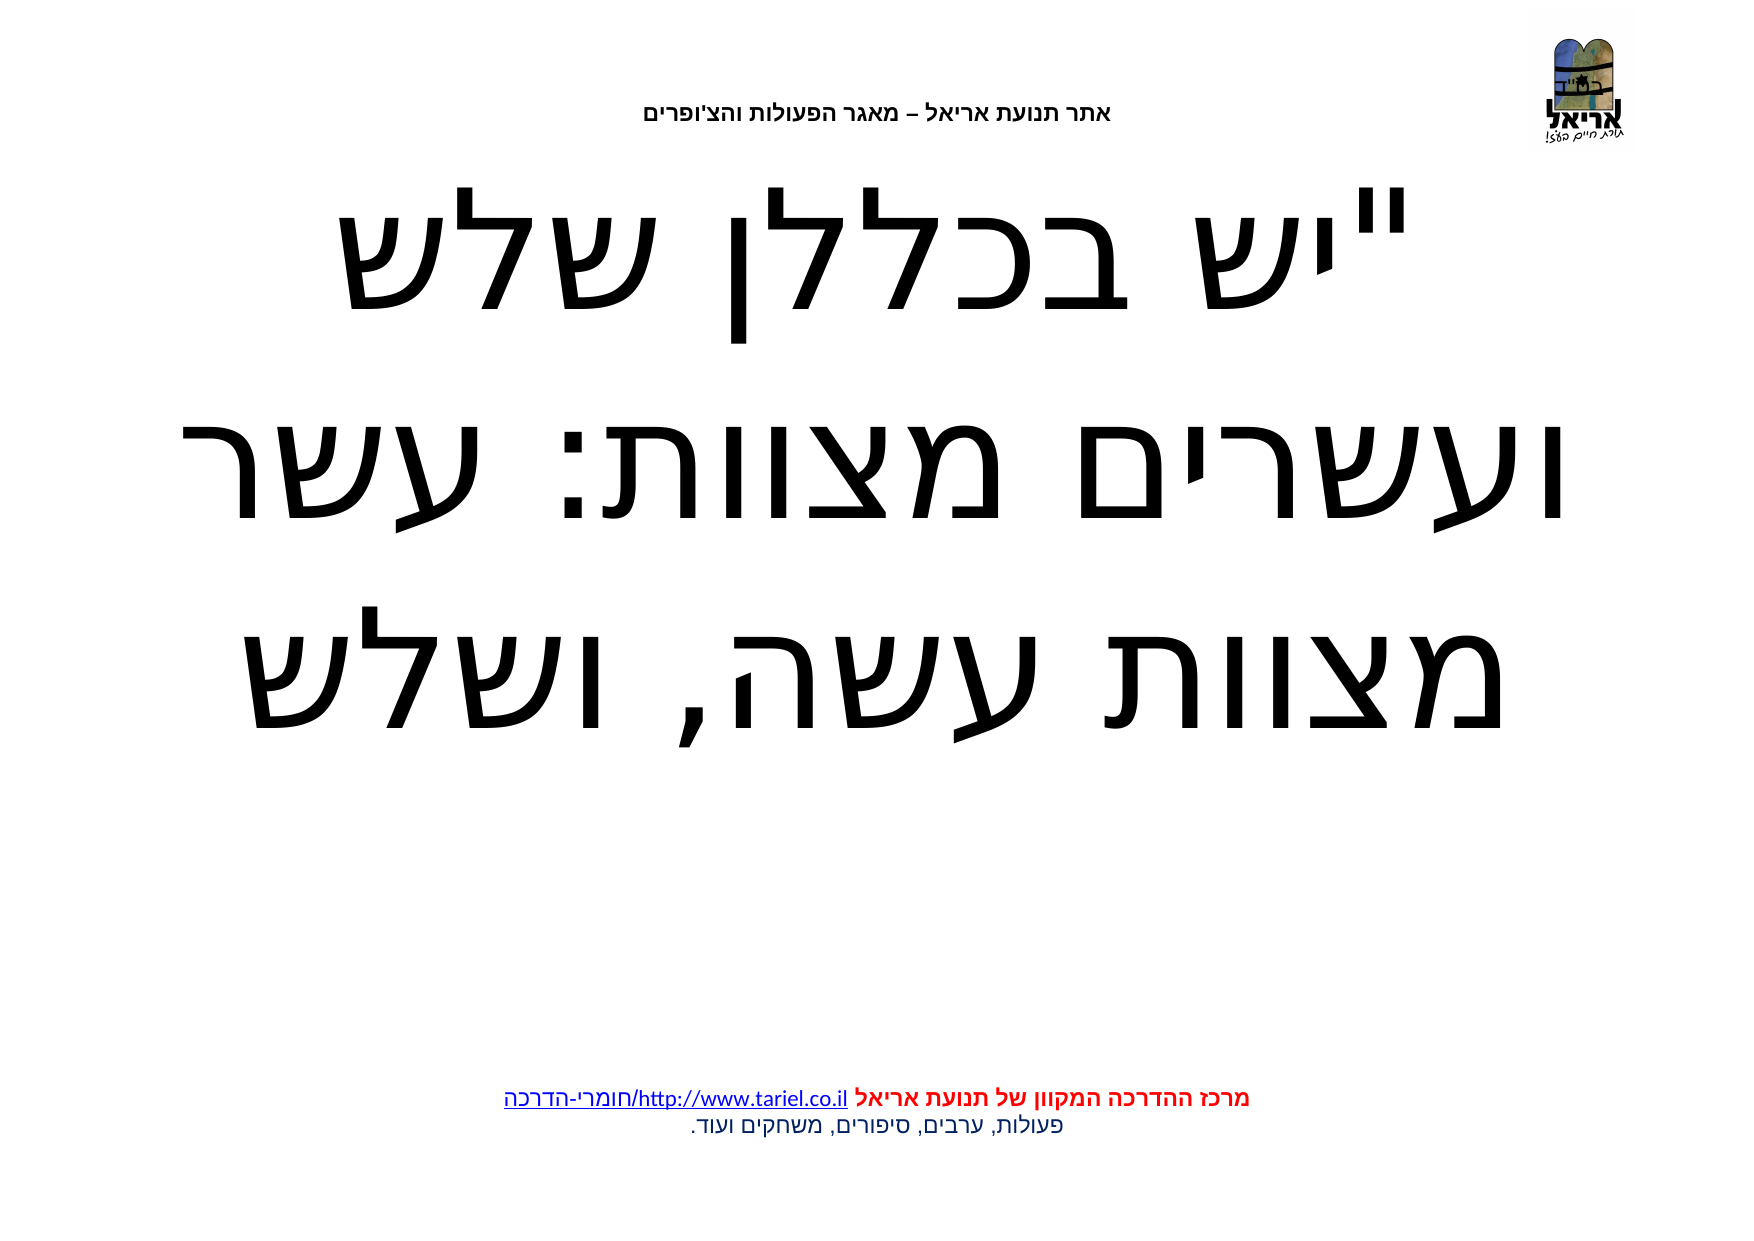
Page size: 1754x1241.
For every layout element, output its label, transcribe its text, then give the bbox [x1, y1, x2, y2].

text "יש בכללן שלש ועשרים מצוות: עשר מצוות עשה, ושלש עשרה מצוות לא תעשה." [150, 154, 1604, 768]
picture [1529, 8, 1637, 152]
